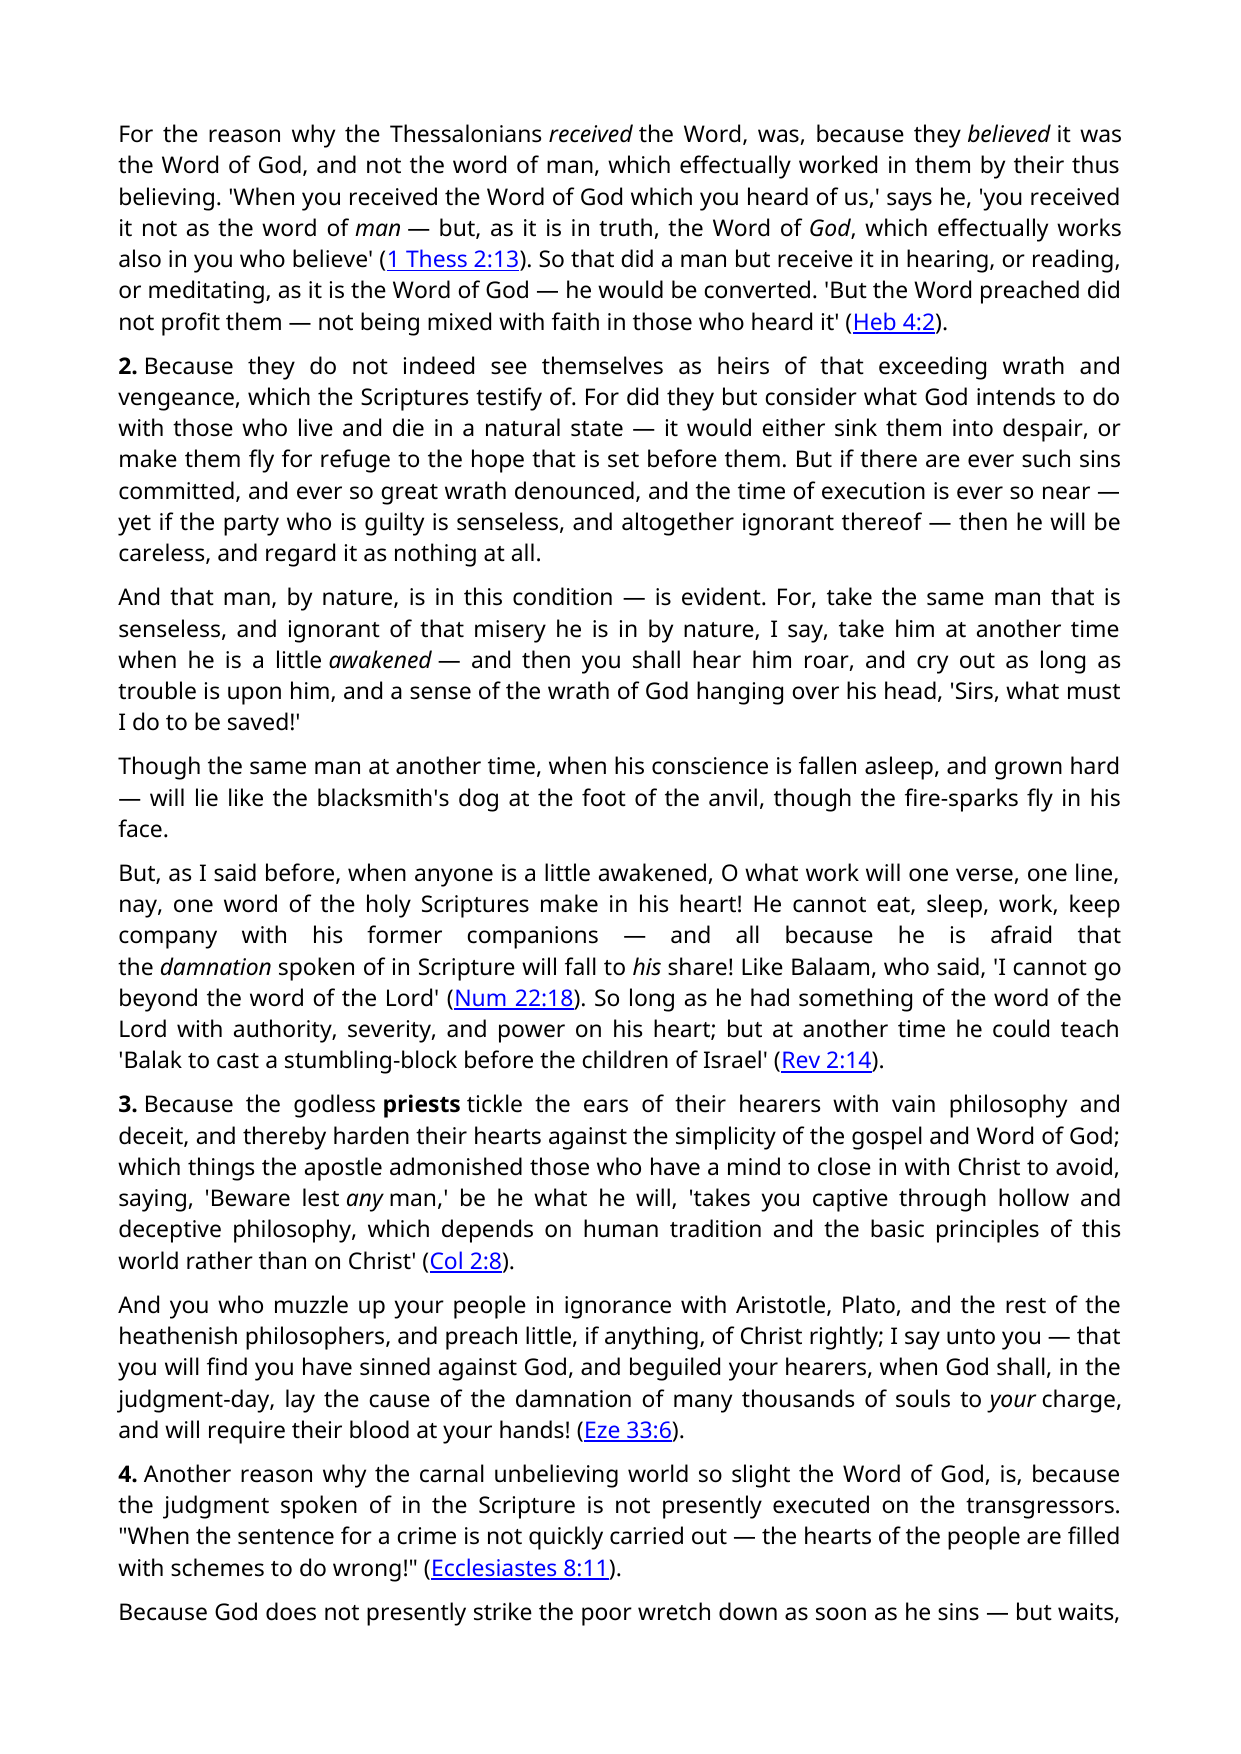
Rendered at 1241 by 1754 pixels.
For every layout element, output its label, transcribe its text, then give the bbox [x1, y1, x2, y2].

text And that man, by nature, is in this condition — is evident. For, take the same man that is senseless, and ignorant of that misery he is in by nature, I say, take him at another time when he is a little awakened — and then you shall hear him roar, and cry out as long as trouble is upon him, and a sense of the wrath of God hanging over his head, 'Sirs, what must I do to be saved!' [118, 581, 1122, 737]
text And you who muzzle up your people in ignorance with Aristotle, Plato, and the rest of the heathenish philosophers, and preach little, if anything, of Christ rightly; I say unto you — that you will find you have sinned against God, and beguiled your hearers, when God shall, in the judgment-day, lay the cause of the damnation of many thousands of souls to your charge, and will require their blood at your hands! (Eze 33:6). [118, 1289, 1122, 1445]
text Though the same man at another time, when his conscience is fallen asleep, and grown hard — will lie like the blacksmith's dog at the foot of the anvil, though the fire-sparks fly in his face. [118, 750, 1122, 844]
text 4. Another reason why the carnal unbelieving world so slight the Word of God, is, because the judgment spoken of in the Scripture is not presently executed on the transgressors. "When the sentence for a crime is not quickly carried out — the hearts of the people are filled with schemes to do wrong!" (Ecclesiastes 8:11). [118, 1458, 1122, 1583]
text But, as I said before, when anyone is a little awakened, O what work will one verse, one line, nay, one word of the holy Scriptures make in his heart! He cannot eat, sleep, work, keep company with his former companions — and all because he is afraid that the damnation spoken of in Scripture will fall to his share! Like Balaam, who said, 'I cannot go beyond the word of the Lord' (Num 22:18). So long as he had something of the word of the Lord with authority, severity, and power on his heart; but at another time he could teach 'Balak to cast a stumbling-block before the children of Israel' (Rev 2:14). [118, 857, 1122, 1076]
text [118, 1596, 1122, 1627]
text 3. Because the godless priests tickle the ears of their hearers with vain philosophy and deceit, and thereby harden their hearts against the simplicity of the gospel and Word of God; which things the apostle admonished those who have a mind to close in with Christ to avoid, saying, 'Beware lest any man,' be he what he will, 'takes you captive through hollow and deceptive philosophy, which depends on human tradition and the basic principles of this world rather than on Christ' (Col 2:8). [118, 1088, 1122, 1276]
text 2. Because they do not indeed see themselves as heirs of that exceeding wrath and vengeance, which the Scriptures testify of. For did they but consider what God intends to do with those who live and die in a natural state — it would either sink them into despair, or make them fly for refuge to the hope that is set before them. But if there are ever such sins committed, and ever so great wrath denounced, and the time of execution is ever so near — yet if the party who is guilty is senseless, and altogether ignorant thereof — then he will be careless, and regard it as nothing at all. [118, 350, 1122, 568]
text For the reason why the Thessalonians received the Word, was, because they believed it was the Word of God, and not the word of man, which effectually worked in them by their thus believing. 'When you received the Word of God which you heard of us,' says he, 'you received it not as the word of man — but, as it is in truth, the Word of God, which effectually works also in you who believe' (1 Thess 2:13). So that did a man but receive it in hearing, or reading, or meditating, as it is the Word of God — he would be converted. 'But the Word preached did not profit them — not being mixed with faith in those who heard it' (Heb 4:2). [118, 118, 1122, 337]
